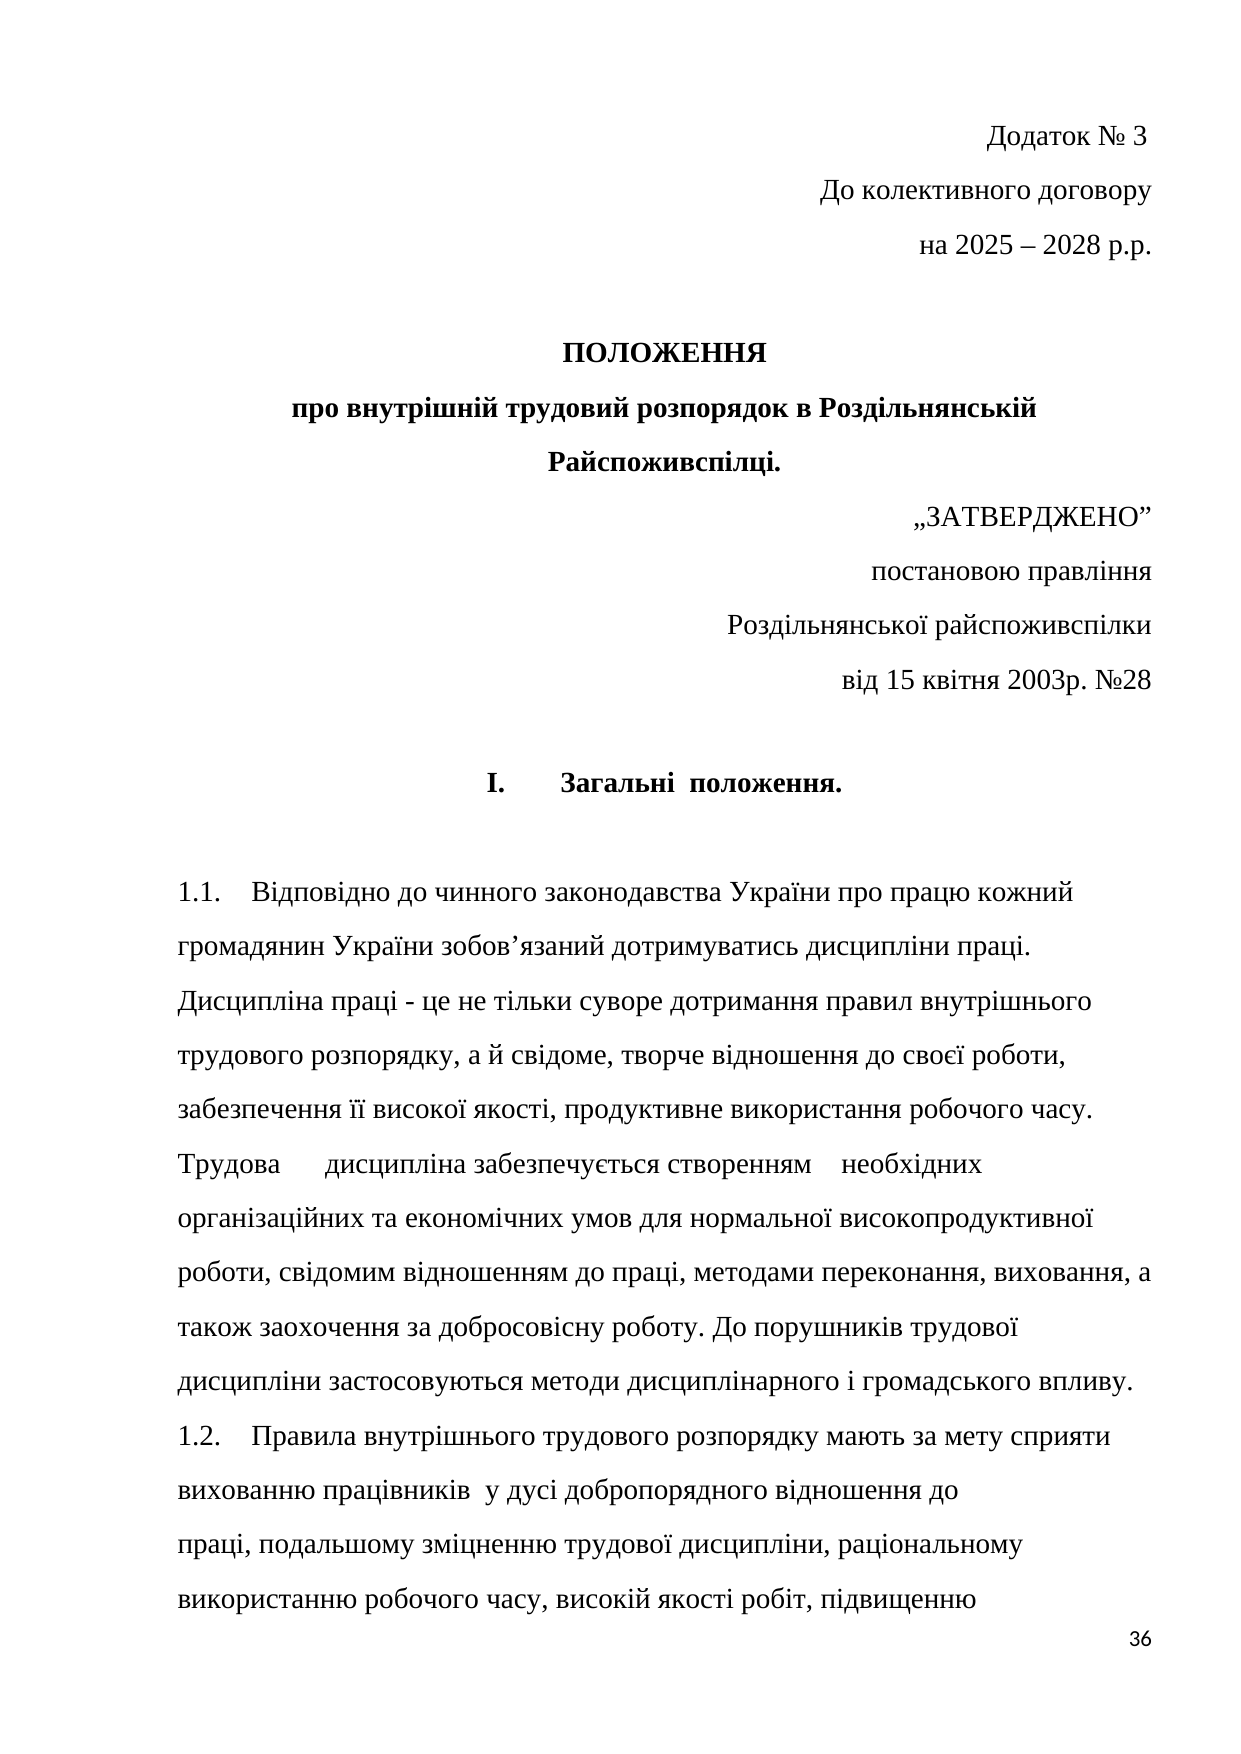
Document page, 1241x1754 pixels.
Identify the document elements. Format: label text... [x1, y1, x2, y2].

text також заохочення за добросовісну роботу. До порушників трудової [177, 1309, 1152, 1342]
text забезпечення її високої якості, продуктивне використання робочого часу. [177, 1091, 1152, 1125]
text дисципліни застосовуються методи дисциплінарного і громадського впливу. [177, 1363, 1152, 1397]
text Роздільнянської райспоживспілки [177, 607, 1152, 641]
text До колективного договору [177, 172, 1152, 206]
text праці, подальшому зміцненню трудової дисципліни, раціональному [177, 1526, 1152, 1560]
text І. Загальні положення. [177, 765, 1152, 799]
text вихованню працівників у дусі добропорядного відношення до [177, 1472, 1152, 1506]
text Райспоживспілці. [177, 444, 1152, 478]
text організаційних та економічних умов для нормальної високопродуктивної [177, 1200, 1152, 1234]
text від 15 квітня 2003р. №28 [177, 662, 1152, 695]
text Трудова дисципліна забезпечується створенням необхідних [177, 1146, 1152, 1179]
text використанню робочого часу, високій якості робіт, підвищенню [177, 1581, 1152, 1614]
text постановою правління [177, 553, 1152, 587]
text роботи, свідомим відношенням до праці, методами переконання, виховання, а [177, 1254, 1152, 1288]
text ПОЛОЖЕННЯ [177, 336, 1152, 369]
text Дисципліна праці - це не тільки суворе дотримання правил внутрішнього [177, 983, 1152, 1016]
text 1.2. Правила внутрішнього трудового розпорядку мають за мету сприяти [177, 1418, 1152, 1451]
text трудового розпорядку, а й свідоме, творче відношення до своєї роботи, [177, 1037, 1152, 1071]
text громадянин України зобов’язаний дотримуватись дисципліни праці. [177, 928, 1152, 962]
text „ЗАТВЕРДЖЕНО” [177, 499, 1152, 532]
text про внутрішній трудовий розпорядок в Роздільнянській [177, 390, 1152, 423]
text на 2025 – 2028 р.р. [177, 227, 1152, 260]
text 1.1. Відповідно до чинного законодавства України про працю кожний [177, 874, 1152, 907]
text Додаток № 3 [177, 118, 1152, 152]
